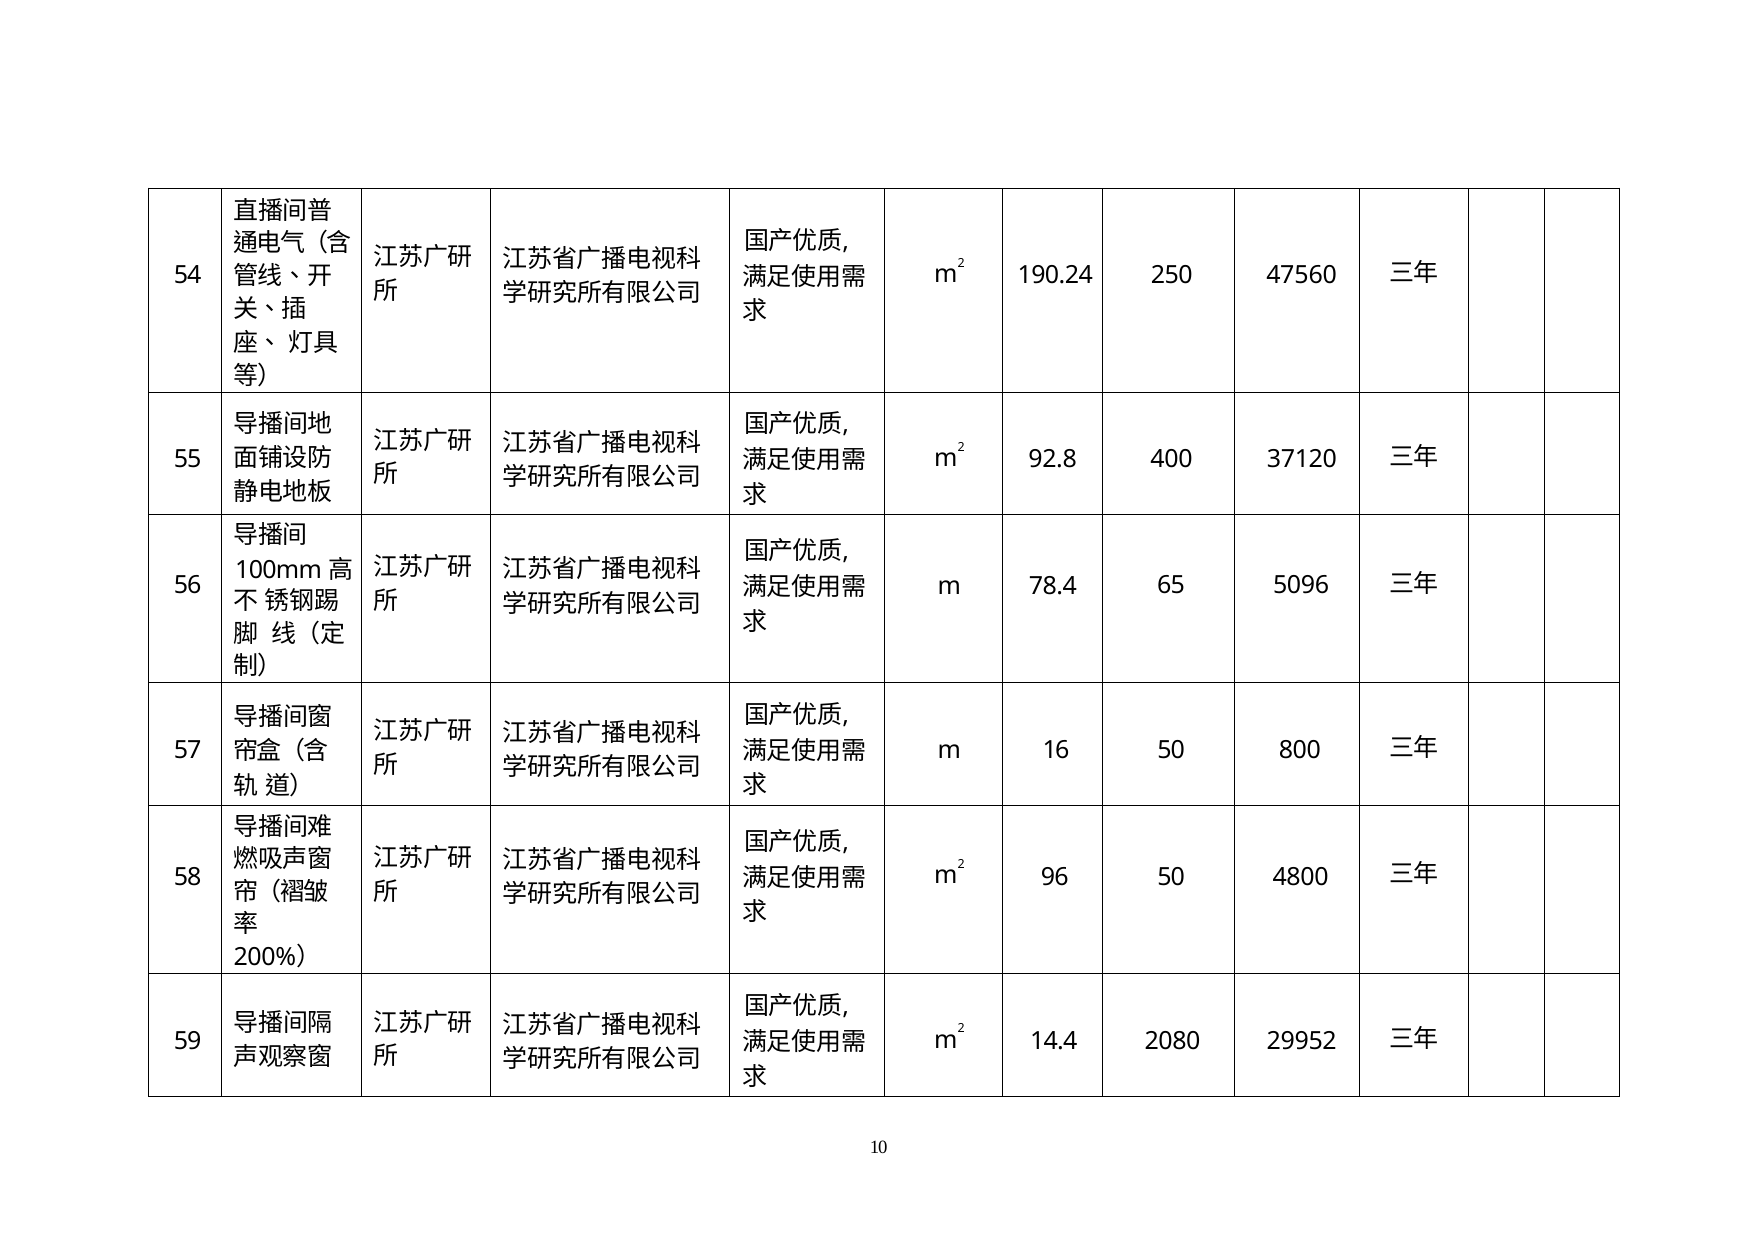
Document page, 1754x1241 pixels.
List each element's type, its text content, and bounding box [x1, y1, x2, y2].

table_header 190.24 [1003, 189, 1102, 391]
table_header [1469, 189, 1544, 391]
table_cell 江苏广研 所 [362, 806, 490, 973]
table_cell 4800 [1235, 806, 1359, 973]
table_cell 29952 [1235, 974, 1359, 1096]
table_cell 三年 [1360, 683, 1468, 805]
table_cell 92.8 [1003, 393, 1102, 514]
table_cell 三年 [1360, 393, 1468, 514]
table_cell [1545, 806, 1619, 973]
table_cell 37120 [1235, 393, 1359, 514]
table_cell [1469, 974, 1544, 1096]
table_header 江苏广研 所 [362, 189, 490, 391]
table_cell 55 [149, 393, 221, 514]
table_cell 国产优质, 满足使用需 求 [730, 683, 884, 805]
table_header 54 [149, 189, 221, 391]
table_cell 江苏省广播电视科 学研究所有限公司 [491, 974, 729, 1096]
table_cell 65 [1103, 515, 1234, 682]
table_cell m [885, 515, 1002, 682]
table_cell 导播间难 燃吸声窗 帘（褶皱率 200%） [222, 806, 361, 973]
table_cell 江苏省广播电视科 学研究所有限公司 [491, 515, 729, 682]
table_cell 50 [1103, 683, 1234, 805]
table_cell 800 [1235, 683, 1359, 805]
table_cell 国产优质, 满足使用需 求 [730, 515, 884, 682]
table_cell [1545, 683, 1619, 805]
table_cell 江苏省广播电视科 学研究所有限公司 [491, 683, 729, 805]
table_cell 导播间 100mm 高不 锈钢踢脚 线（定制） [222, 515, 361, 682]
table_cell 导播间地 面铺设防 静电地板 [222, 393, 361, 514]
table_cell 江苏广研 所 [362, 515, 490, 682]
table_cell [1469, 393, 1544, 514]
table_cell 16 [1003, 683, 1102, 805]
table_cell 14.4 [1003, 974, 1102, 1096]
table_header 国产优质, 满足使用需 求 [730, 189, 884, 391]
table_cell m2 [885, 393, 1002, 514]
table_cell 导播间隔 声观察窗 [222, 974, 361, 1096]
table_cell 78.4 [1003, 515, 1102, 682]
table_cell 江苏广研 所 [362, 683, 490, 805]
table_cell m2 [885, 806, 1002, 973]
table_header [1545, 189, 1619, 391]
table_cell 三年 [1360, 974, 1468, 1096]
table_cell m [885, 683, 1002, 805]
table_cell 江苏省广播电视科 学研究所有限公司 [491, 806, 729, 973]
table_cell 5096 [1235, 515, 1359, 682]
table_cell [1545, 515, 1619, 682]
table_header 直播间普 通电气（含 管线、开 关、插座、 灯具等） [222, 189, 361, 391]
table_header 47560 [1235, 189, 1359, 391]
table_cell 56 [149, 515, 221, 682]
table_cell 三年 [1360, 806, 1468, 973]
table_cell 江苏省广播电视科 学研究所有限公司 [491, 393, 729, 514]
table_cell 国产优质, 满足使用需 求 [730, 393, 884, 514]
table_cell [1469, 683, 1544, 805]
table_cell 58 [149, 806, 221, 973]
table_cell 导播间窗 帘盒（含轨 道） [222, 683, 361, 805]
table_cell 江苏广研 所 [362, 393, 490, 514]
table_header 三年 [1360, 189, 1468, 391]
table_cell 江苏广研 所 [362, 974, 490, 1096]
table_cell 59 [149, 974, 221, 1096]
table_header 250 [1103, 189, 1234, 391]
table_cell 50 [1103, 806, 1234, 973]
table_cell 96 [1003, 806, 1102, 973]
table_cell 三年 [1360, 515, 1468, 682]
table_cell 57 [149, 683, 221, 805]
table_cell [1469, 515, 1544, 682]
table_header 江苏省广播电视科 学研究所有限公司 [491, 189, 729, 391]
table_cell [1545, 393, 1619, 514]
table_cell 400 [1103, 393, 1234, 514]
table_cell [1469, 806, 1544, 973]
table_cell 国产优质, 满足使用需 求 [730, 806, 884, 973]
table_cell [1545, 974, 1619, 1096]
table_cell 2080 [1103, 974, 1234, 1096]
table_cell m2 [885, 974, 1002, 1096]
table_header m2 [885, 189, 1002, 391]
table_cell 国产优质, 满足使用需 求 [730, 974, 884, 1096]
